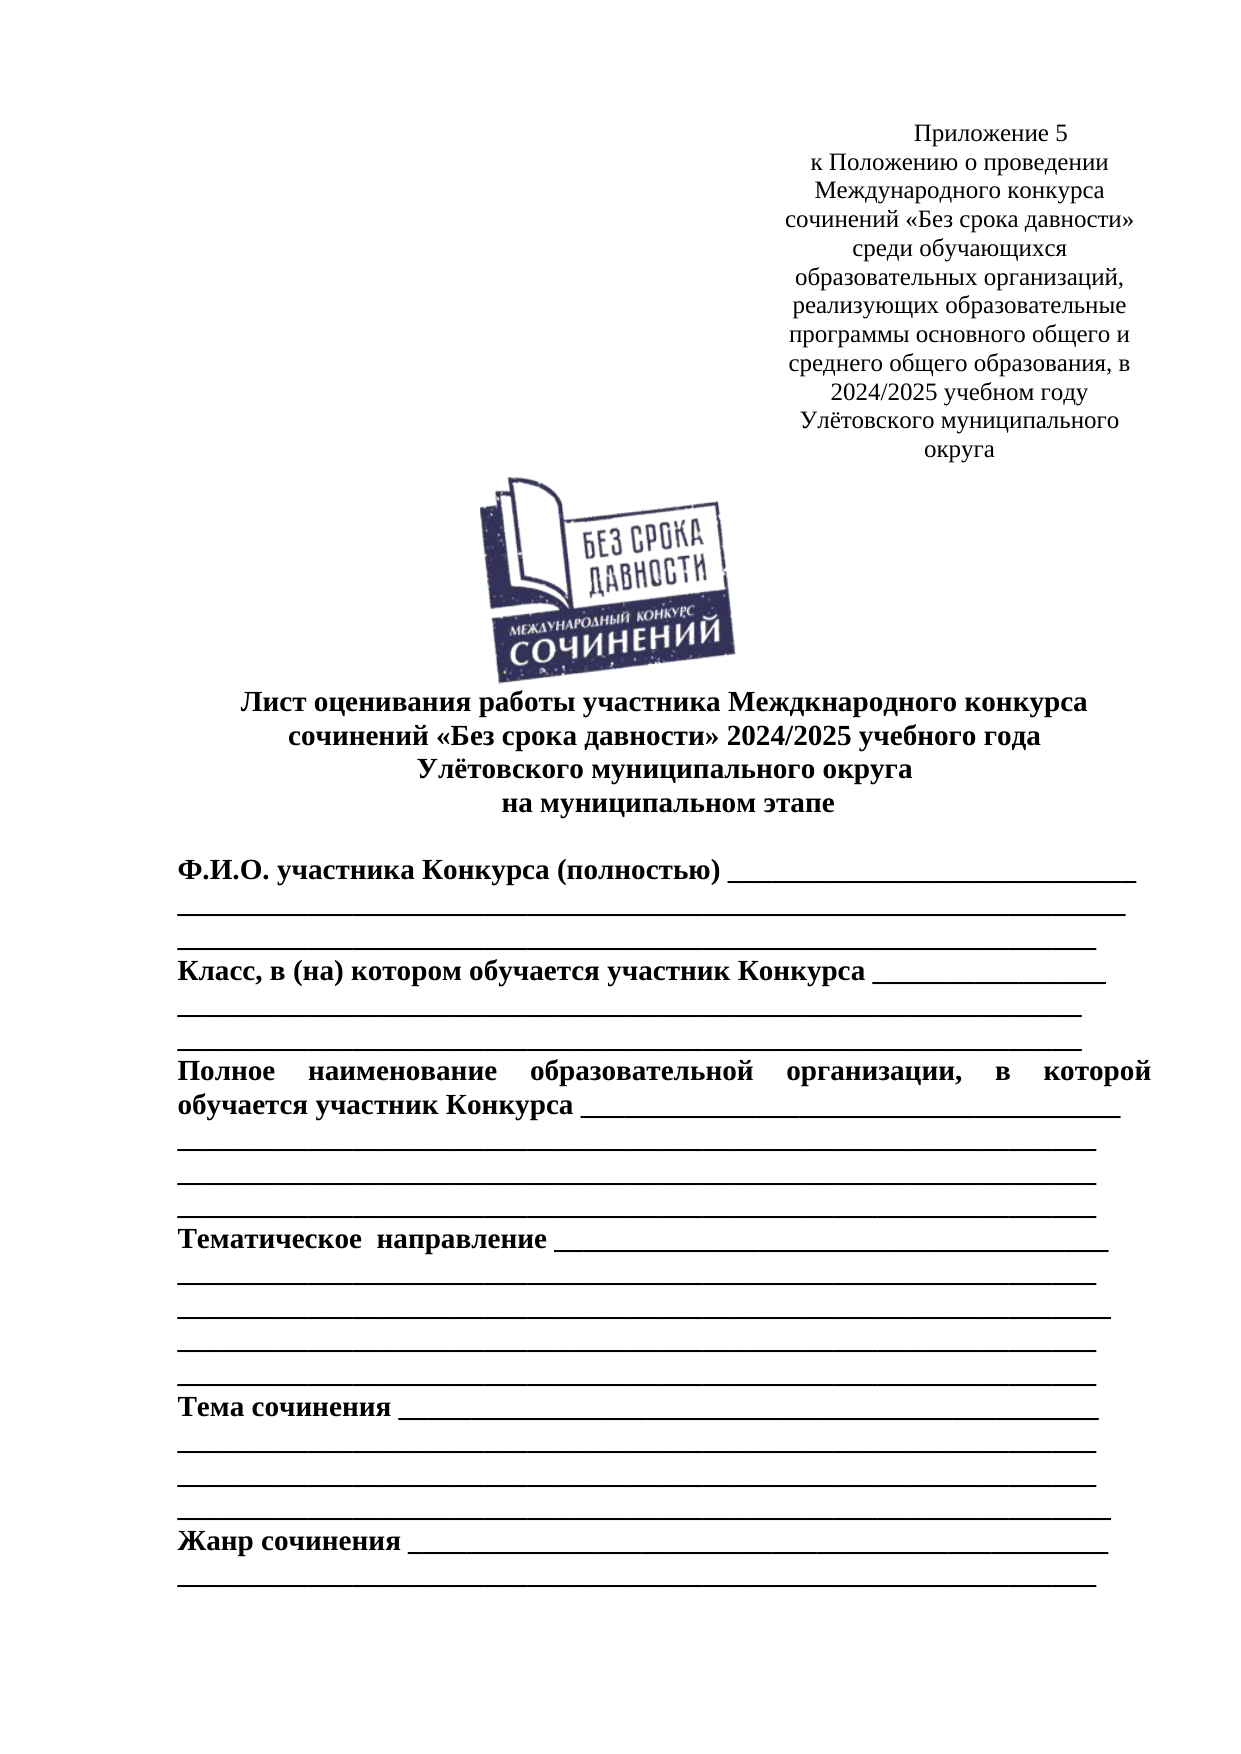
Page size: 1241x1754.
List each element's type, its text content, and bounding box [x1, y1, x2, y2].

text на муниципальном этапе [177, 785, 1152, 818]
text _______________________________________________________________ [177, 1456, 1152, 1489]
text _______________________________________________________________ [177, 1154, 1152, 1187]
text Приложение 5 [693, 118, 1152, 147]
text Ф.И.О. участника Конкурса (полностью) ____________________________ [177, 852, 1152, 886]
text ______________________________________________________________ [177, 986, 1152, 1020]
text Лист оценивания работы участника Междкнародного конкурса [177, 492, 1152, 718]
text Тема сочинения ________________________________________________ [177, 1389, 1152, 1422]
text _______________________________________________________________ [177, 1422, 1152, 1456]
text ________________________________________________________________ [177, 1489, 1152, 1523]
text ________________________________________________________________ [177, 1288, 1152, 1322]
text _______________________________________________________________ [177, 1355, 1152, 1389]
text _______________________________________________________________ [177, 919, 1152, 953]
text _______________________________________________________________ [177, 1254, 1152, 1288]
text Класс, в (на) котором обучается участник Конкурса ________________ [177, 953, 1152, 986]
text _______________________________________________________________ [177, 1322, 1152, 1355]
text _________________________________________________________________ [177, 886, 1152, 919]
text Улётовского муниципального округа [177, 751, 1152, 785]
picture [479, 476, 736, 492]
text Тематическое направление ______________________________________ [177, 1221, 1152, 1254]
text Жанр сочинения ________________________________________________ [177, 1523, 1152, 1556]
text Международного конкурса сочинений «Без срока давности» среди обучающихся образовательных организаций, реализующих образовательные программы основного общего и среднего общего образования, в 2024/2025 учебном году Улётовского муниципального округа [767, 176, 1152, 463]
text ______________________________________________________________ [177, 1020, 1152, 1053]
text к Положению о проведении [767, 147, 1152, 176]
text _______________________________________________________________ [177, 1187, 1152, 1221]
text _______________________________________________________________ [177, 1556, 1152, 1590]
text сочинений «Без срока давности» 2024/2025 учебного года [177, 718, 1152, 751]
text _______________________________________________________________ [177, 1120, 1152, 1154]
text Полное наименование образовательной организации, в которой обучается участник Конкурса _____________________________________ [177, 1053, 1152, 1120]
